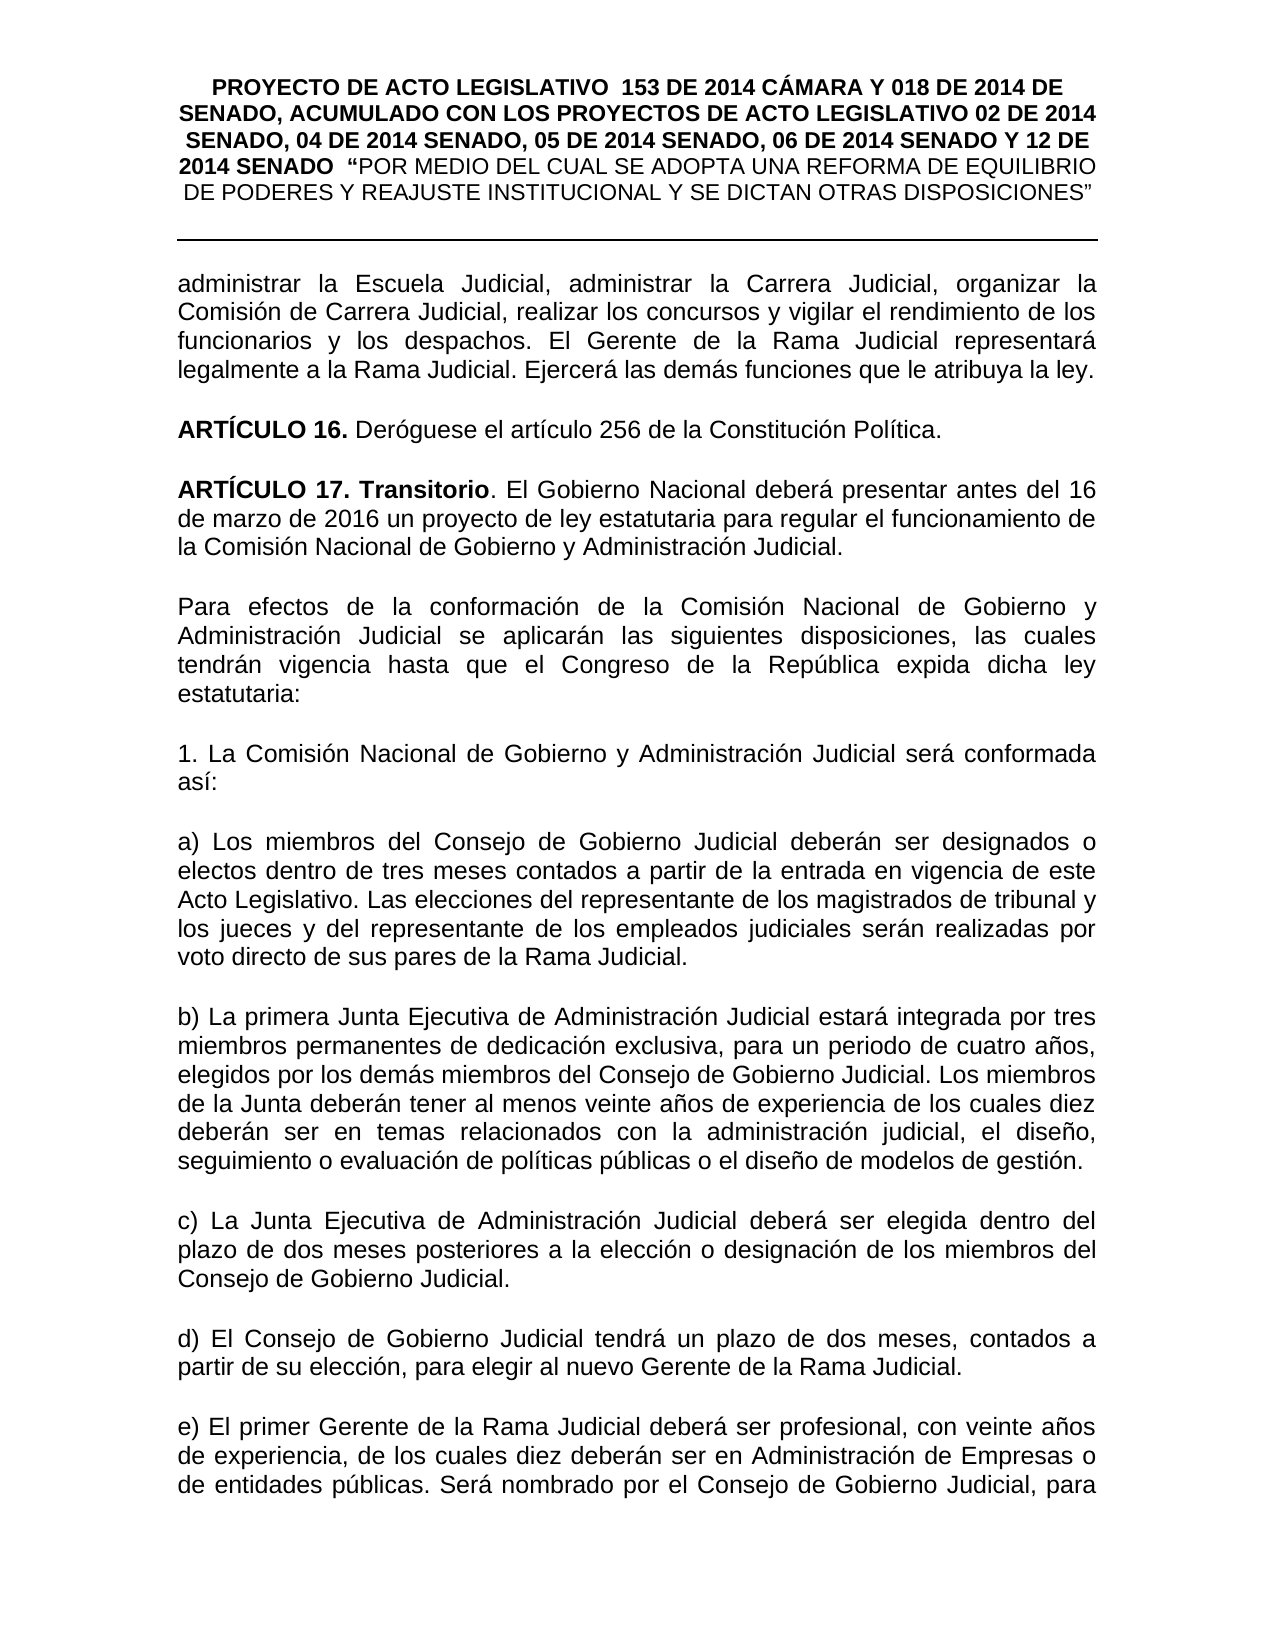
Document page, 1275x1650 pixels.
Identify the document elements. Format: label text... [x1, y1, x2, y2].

text b) La primera Junta Ejecutiva de Administración Judicial estará integrada por tres miembros permanentes de dedicación exclusiva, para un periodo de cuatro años, elegidos por los demás miembros del Consejo de Gobierno Judicial. Los miembros de la Junta deberán tener al menos veinte años de experiencia de los cuales diez deberán ser en temas relacionados con la administración judicial, el diseño, seguimiento o evaluación de políticas públicas o el diseño de modelos de gestión. [177, 1002, 1098, 1175]
text ARTÍCULO 17. Transitorio. El Gobierno Nacional deberá presentar antes del 16 de marzo de 2016 un proyecto de ley estatutaria para regular el funcionamiento de la Comisión Nacional de Gobierno y Administración Judicial. [177, 475, 1098, 561]
text c) La Junta Ejecutiva de Administración Judicial deberá ser elegida dentro del plazo de dos meses posteriores a la elección o designación de los miembros del Consejo de Gobierno Judicial. [177, 1206, 1098, 1292]
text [177, 1412, 1098, 1498]
text 1. La Comisión Nacional de Gobierno y Administración Judicial será conformada así: [177, 738, 1098, 796]
text a) Los miembros del Consejo de Gobierno Judicial deberán ser designados o electos dentro de tres meses contados a partir de la entrada en vigencia de este Acto Legislativo. Las elecciones del representante de los magistrados de tribunal y los jueces y del representante de los empleados judiciales serán realizadas por voto directo de sus pares de la Rama Judicial. [177, 827, 1098, 971]
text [177, 268, 1098, 383]
text ARTÍCULO 16. Deróguese el artículo 256 de la Constitución Política. [177, 415, 1098, 443]
text d) El Consejo de Gobierno Judicial tendrá un plazo de dos meses, contados a partir de su elección, para elegir al nuevo Gerente de la Rama Judicial. [177, 1323, 1098, 1381]
text Para efectos de la conformación de la Comisión Nacional de Gobierno y Administración Judicial se aplicarán las siguientes disposiciones, las cuales tendrán vigencia hasta que el Congreso de la República expida dicha ley estatutaria: [177, 592, 1098, 707]
